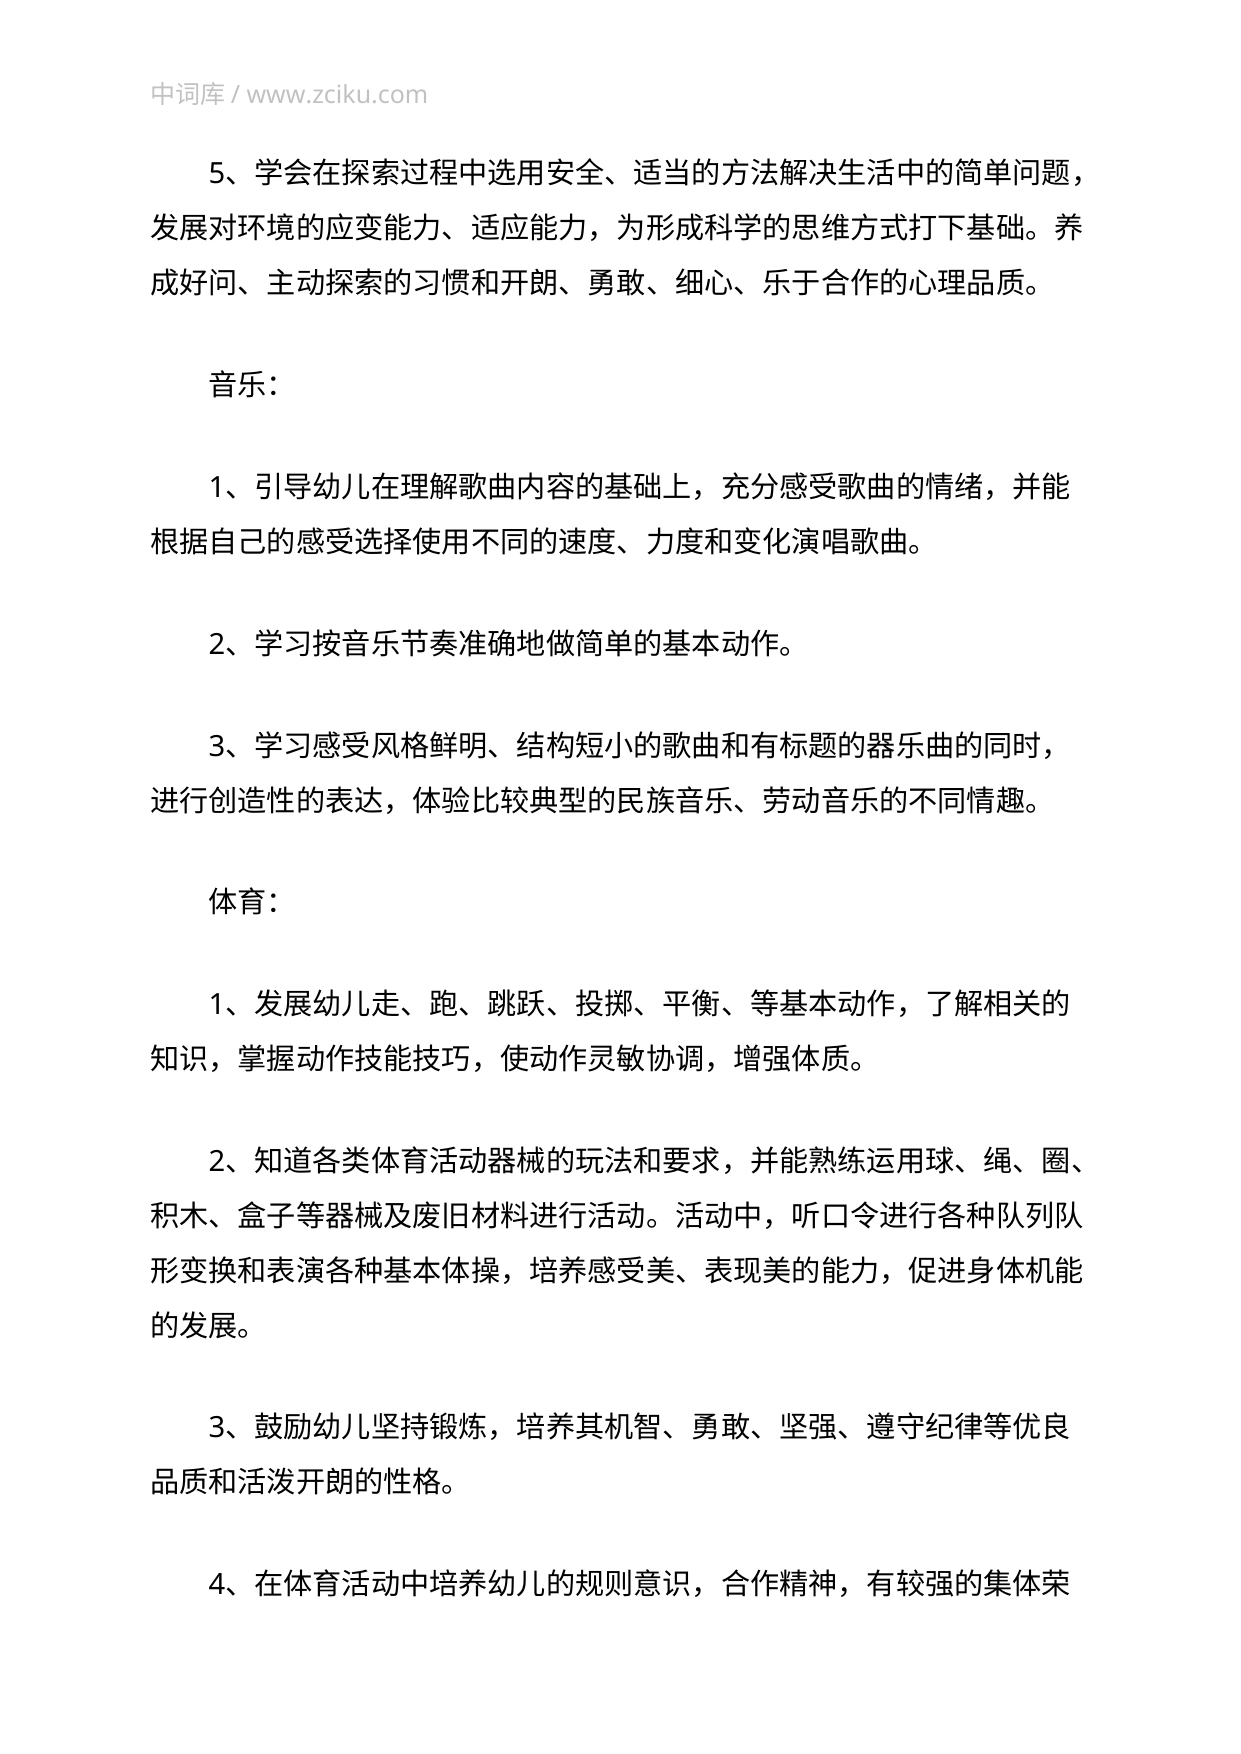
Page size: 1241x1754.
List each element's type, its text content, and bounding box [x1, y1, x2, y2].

text 5、学会在探索过程中选用安全、适当的方法解决生活中的简单问题，发展对环境的应变能力、适应能力，为形成科学的思维方式打下基础。养成好问、主动探索的习惯和开朗、勇敢、细心、乐于合作的心理品质。 [150, 150, 1090, 302]
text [150, 1561, 1090, 1603]
text 体育： [150, 879, 1090, 921]
text 3、学习感受风格鲜明、结构短小的歌曲和有标题的器乐曲的同时，进行创造性的表达，体验比较典型的民族音乐、劳动音乐的不同情趣。 [150, 722, 1090, 819]
text 3、鼓励幼儿坚持锻炼，培养其机智、勇敢、坚强、遵守纪律等优良品质和活泼开朗的性格。 [150, 1404, 1090, 1501]
text 2、学习按音乐节奏准确地做简单的基本动作。 [150, 620, 1090, 663]
text 音乐： [150, 362, 1090, 404]
text 1、引导幼儿在理解歌曲内容的基础上，充分感受歌曲的情绪，并能根据自己的感受选择使用不同的速度、力度和变化演唱歌曲。 [150, 463, 1090, 561]
text 2、知道各类体育活动器械的玩法和要求，并能熟练运用球、绳、圈、积木、盒子等器械及废旧材料进行活动。活动中，听口令进行各种队列队形变换和表演各种基本体操，培养感受美、表现美的能力，促进身体机能的发展。 [150, 1137, 1090, 1344]
text 1、发展幼儿走、跑、跳跃、投掷、平衡、等基本动作，了解相关的知识，掌握动作技能技巧，使动作灵敏协调，增强体质。 [150, 981, 1090, 1078]
